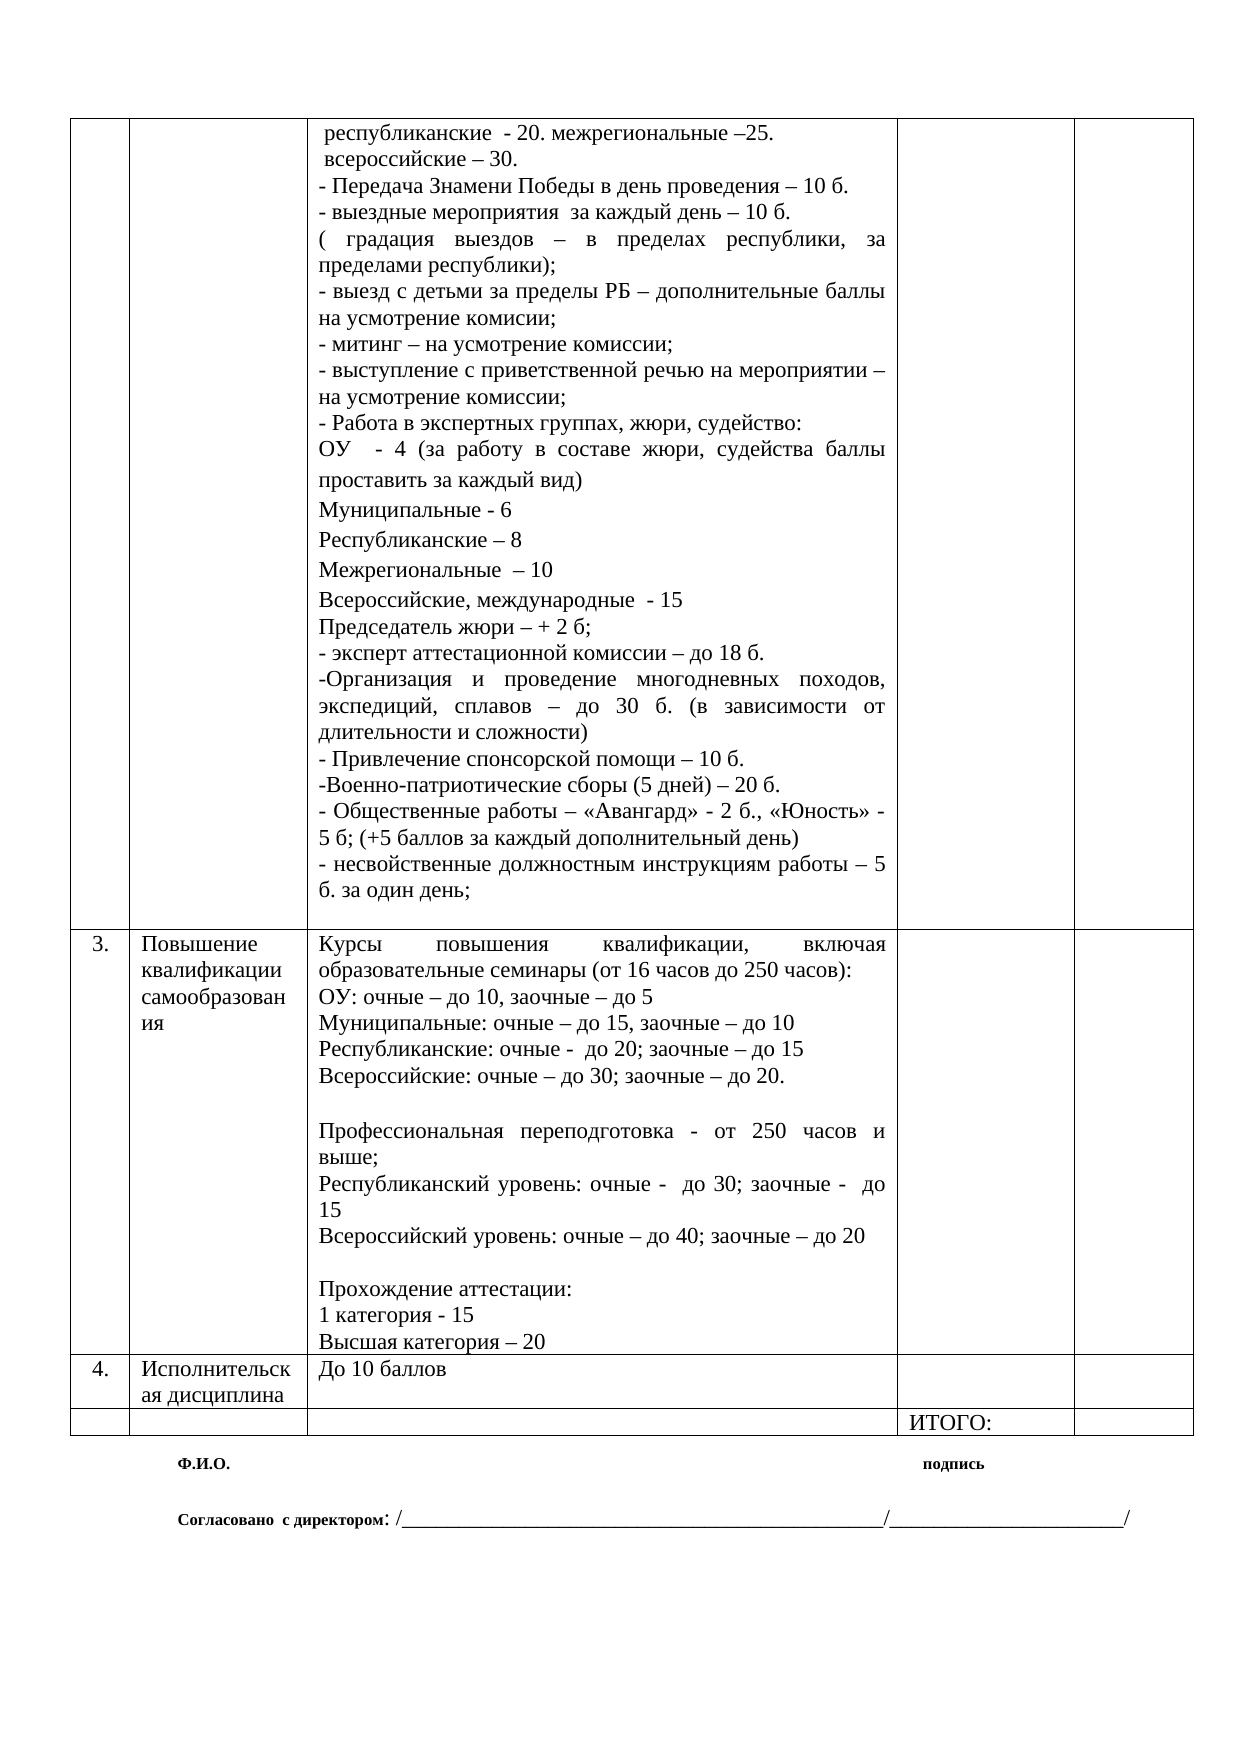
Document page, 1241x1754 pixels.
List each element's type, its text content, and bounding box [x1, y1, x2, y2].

text Ф.И.О. подпись [177, 1454, 1152, 1473]
table_cell 3. [71, 930, 129, 1354]
table_cell [898, 119, 1074, 929]
table_cell До 10 баллов [308, 1355, 897, 1408]
table_cell ИТОГО: [898, 1409, 1074, 1435]
table_cell 4. [71, 1355, 129, 1408]
table_cell [308, 1409, 897, 1435]
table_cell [308, 119, 897, 929]
text Согласовано с директором: /__ / / [177, 1503, 1152, 1530]
table_cell [1075, 1409, 1193, 1435]
table_cell [1075, 1355, 1193, 1408]
table_cell [130, 1409, 307, 1435]
table_cell [898, 930, 1074, 1354]
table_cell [130, 119, 307, 929]
table_cell [71, 1409, 129, 1435]
table_cell [1075, 930, 1193, 1354]
table_cell [898, 1355, 1074, 1408]
table_cell [1075, 119, 1193, 929]
table_cell Исполнительская дисциплина [130, 1355, 307, 1408]
table_cell Повышение квалификации самообразования [130, 930, 307, 1354]
table_cell Курсы повышения квалификации, включая образовательные семинары (от 16 часов до 250 часов): ОУ: очные – до 10, заочные – до 5 Муниципальные: очные – до 15, заочные – до 10 Республиканские: очные - до 20; заочные – до 15 Всероссийские: очные – до 30; заочные – до 20. Профессиональная переподготовка - от 250 часов и выше; Республиканский уровень: очные - до 30; заочные - до 15 Всероссийский уровень: очные – до 40; заочные – до 20 Прохождение аттестации: 1 категория - 15 Высшая категория – 20 [308, 930, 897, 1354]
table_cell 2 [71, 119, 129, 929]
